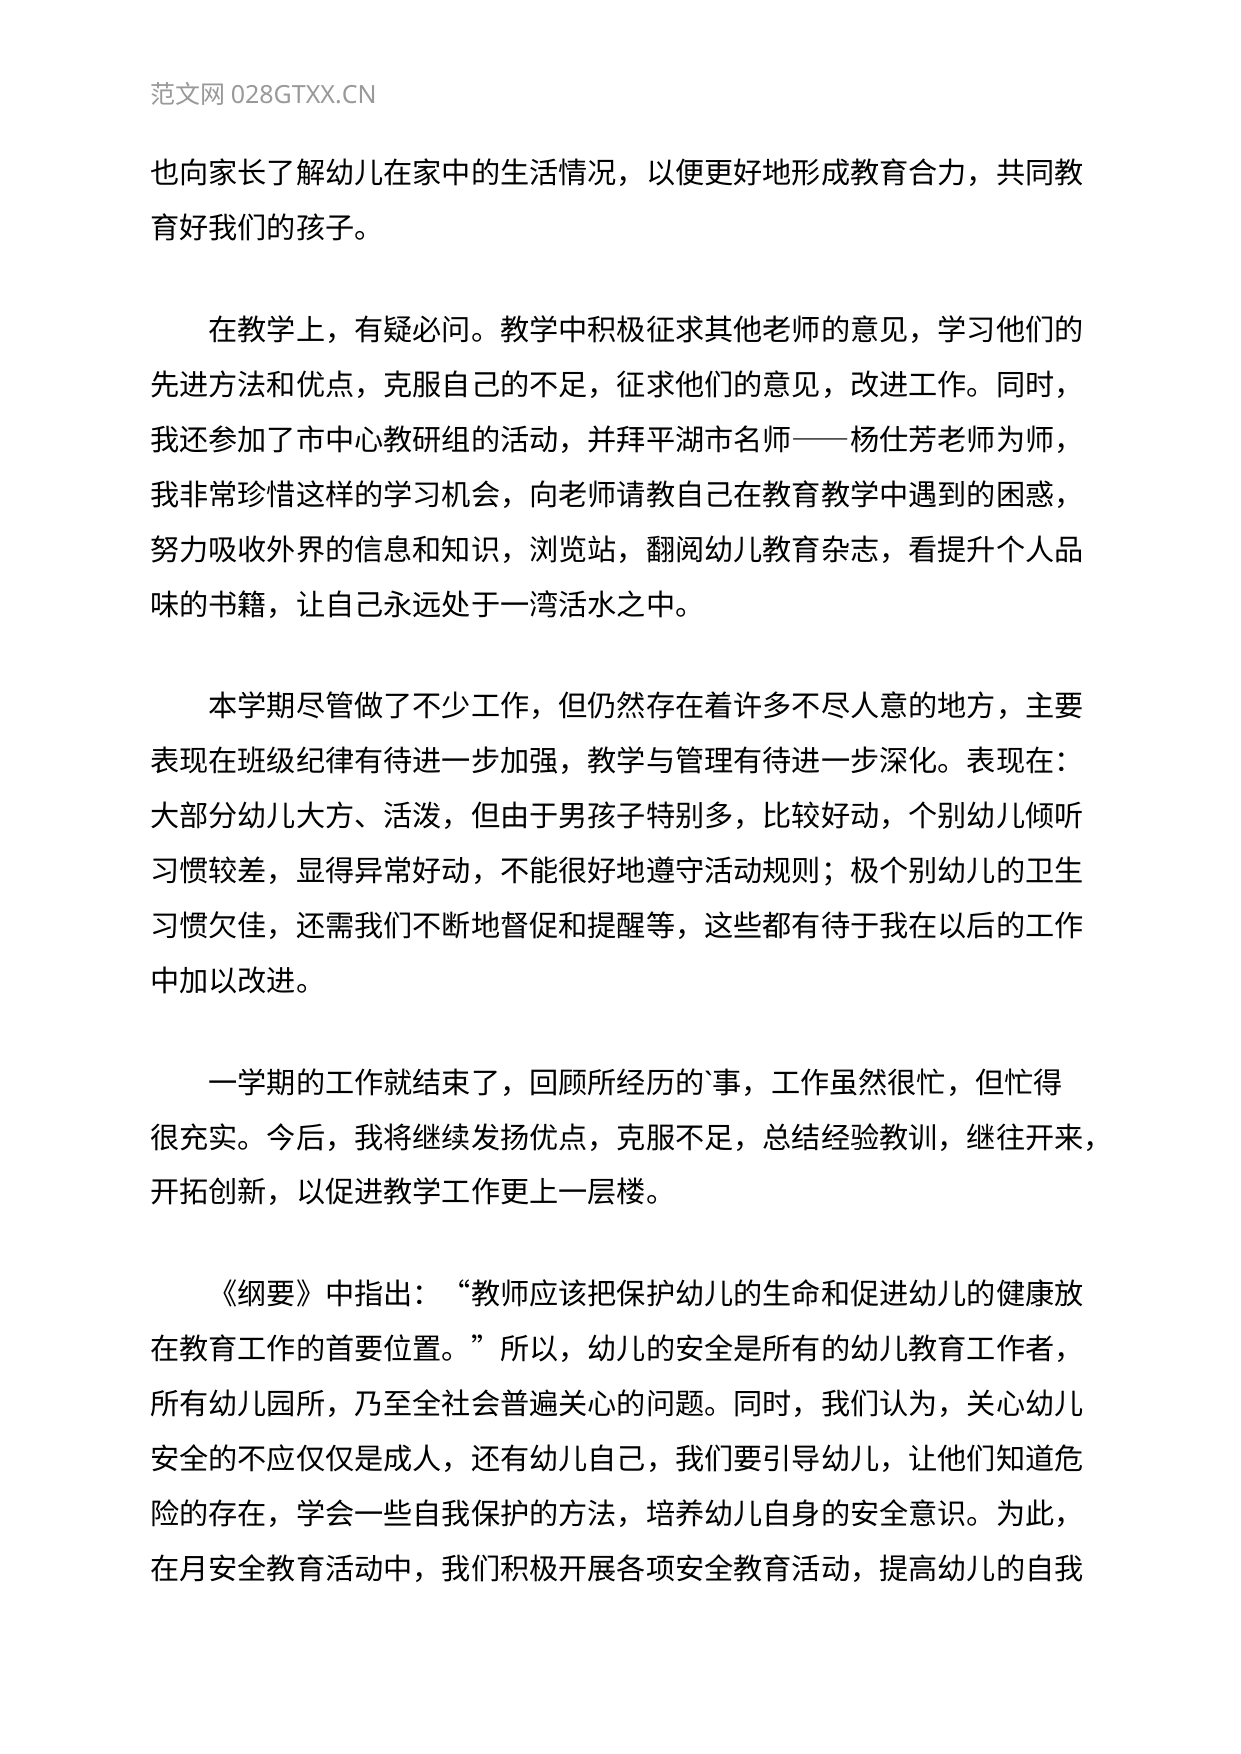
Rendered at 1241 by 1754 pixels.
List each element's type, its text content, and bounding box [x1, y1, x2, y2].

text 本学期尽管做了不少工作，但仍然存在着许多不尽人意的地方，主要表现在班级纪律有待进一步加强，教学与管理有待进一步深化。表现在：大部分幼儿大方、活泼，但由于男孩子特别多，比较好动，个别幼儿倾听习惯较差，显得异常好动，不能很好地遵守活动规则；极个别幼儿的卫生习惯欠佳，还需我们不断地督促和提醒等，这些都有待于我在以后的工作中加以改进。 [150, 683, 1090, 1000]
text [150, 1271, 1090, 1588]
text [150, 150, 1090, 247]
text 一学期的工作就结束了，回顾所经历的`事，工作虽然很忙，但忙得很充实。今后，我将继续发扬优点，克服不足，总结经验教训，继往开来，开拓创新，以促进教学工作更上一层楼。 [150, 1059, 1090, 1211]
text 在教学上，有疑必问。教学中积极征求其他老师的意见，学习他们的先进方法和优点，克服自己的不足，征求他们的意见，改进工作。同时，我还参加了市中心教研组的活动，并拜平湖市名师——杨仕芳老师为师，我非常珍惜这样的学习机会，向老师请教自己在教育教学中遇到的困惑，努力吸收外界的信息和知识，浏览站，翻阅幼儿教育杂志，看提升个人品味的书籍，让自己永远处于一湾活水之中。 [150, 307, 1090, 623]
